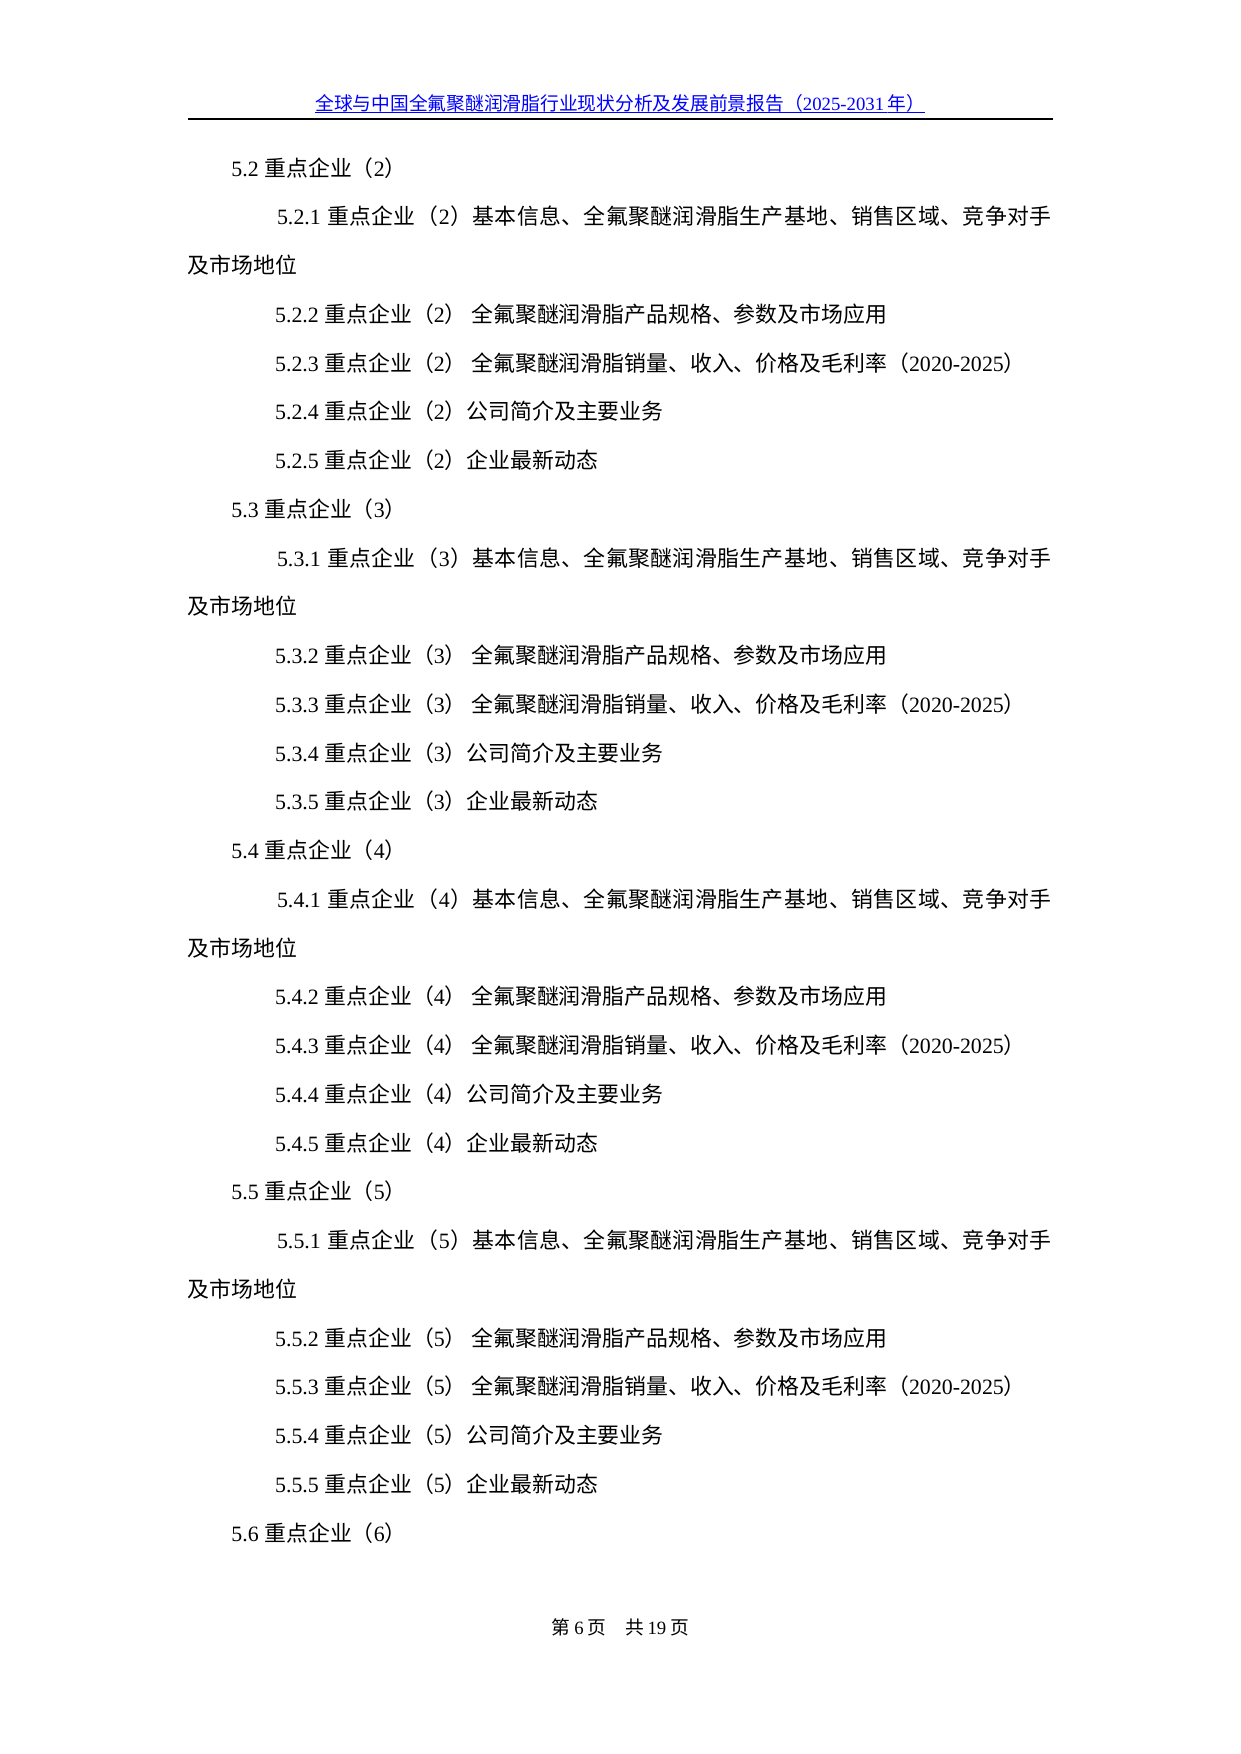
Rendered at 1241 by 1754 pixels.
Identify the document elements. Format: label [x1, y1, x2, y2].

text [187, 150, 1053, 1548]
